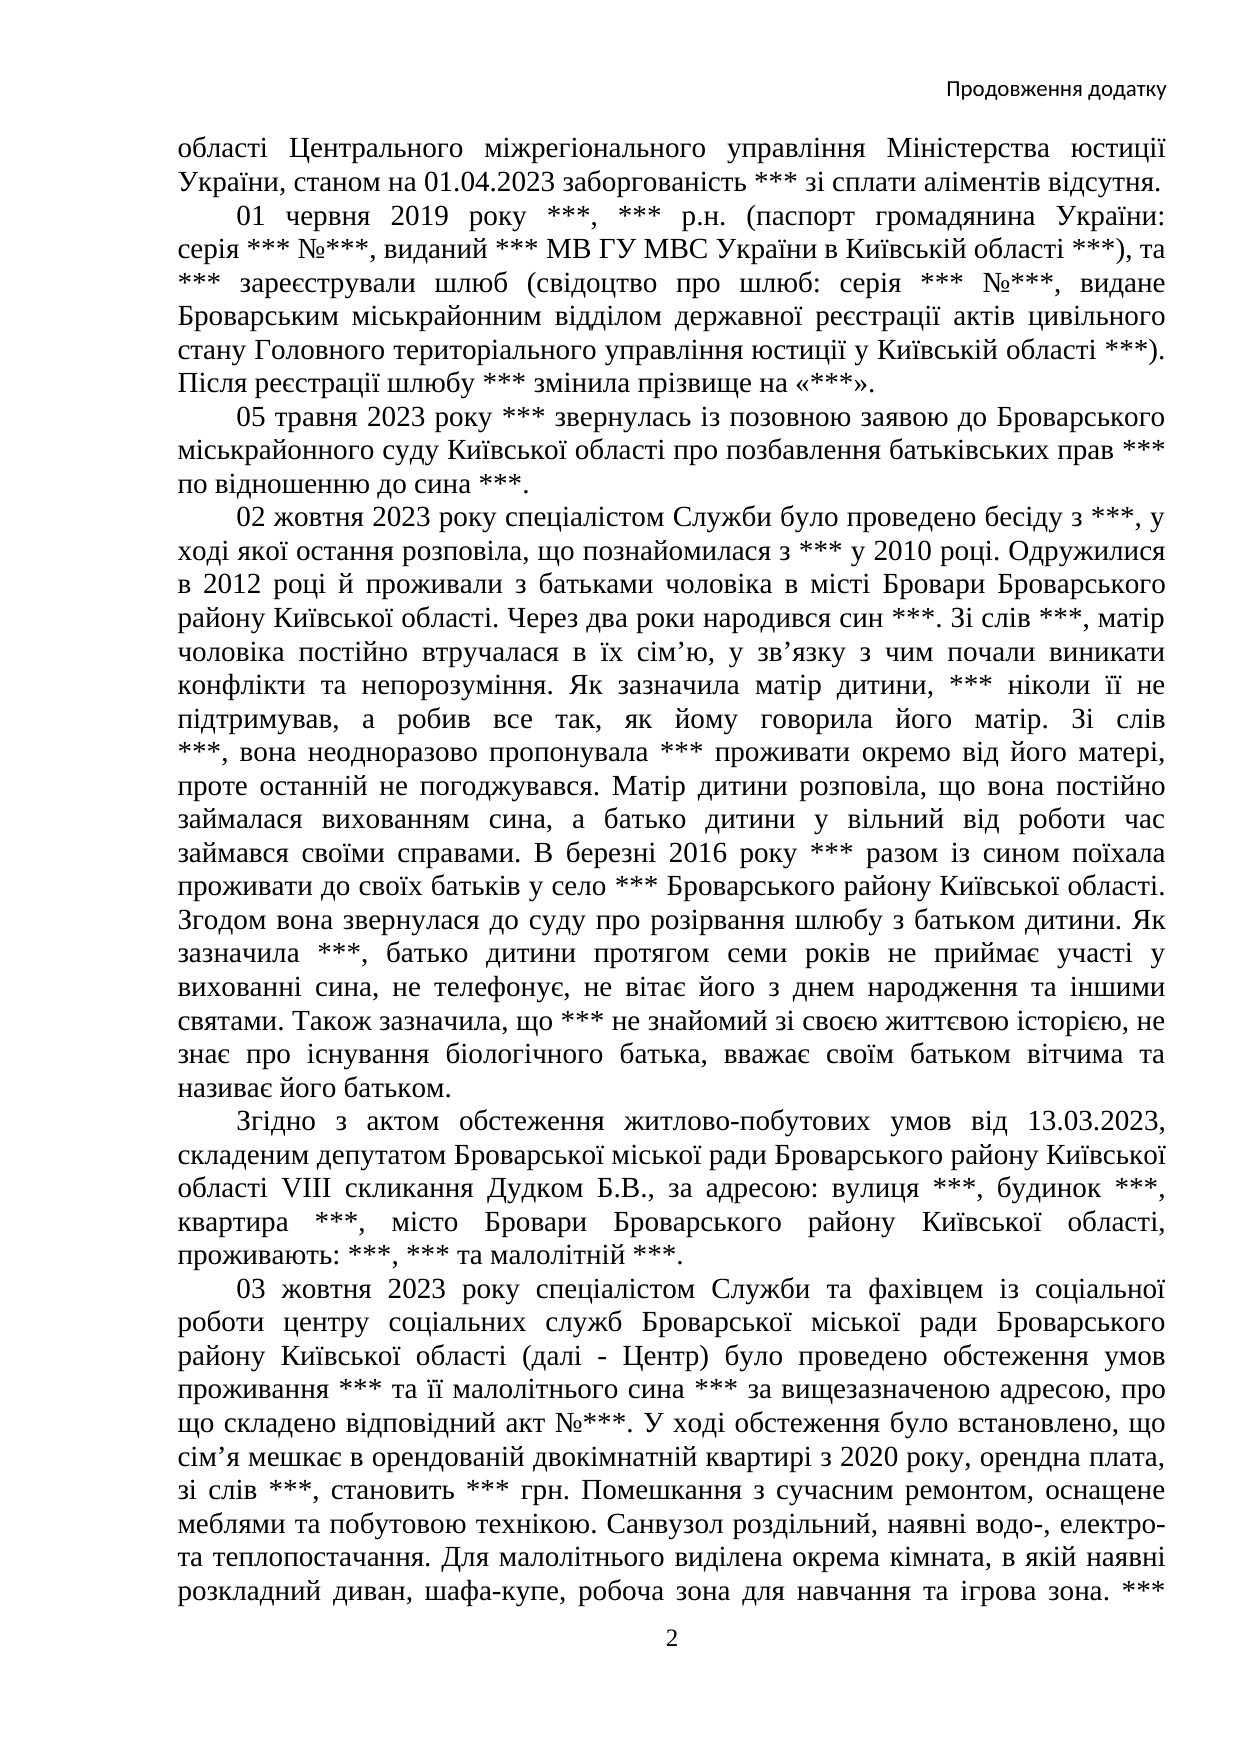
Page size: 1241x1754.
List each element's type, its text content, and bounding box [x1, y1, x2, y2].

text Згідно з актом обстеження житлово-побутових умов від 13.03.2023, складеним депутатом Броварської міської ради Броварського району Київської області VIII скликання Дудком Б.В., за адресою: вулиця ***, будинок ***, квартира ***, місто Бровари Броварського району Київської області, проживають: ***, *** та малолітній ***. [177, 1103, 1167, 1271]
text 05 травня 2023 року *** звернулась із позовною заявою до Броварського міськрайонного суду Київської області про позбавлення батьківських прав *** по відношенню до сина ***. [177, 399, 1167, 499]
text 02 жовтня 2023 року спеціалістом Служби було проведено бесіду з ***, у ході якої остання розповіла, що познайомилася з *** у 2010 році. Одружилися в 2012 році й проживали з батьками чоловіка в місті Бровари Броварського району Київської області. Через два роки народився син ***. Зі слів ***, матір чоловіка постійно втручалася в їх сім’ю, у зв’язку з чим почали виникати конфлікти та непорозуміння. Як зазначила матір дитини, *** ніколи її не підтримував, а робив все так, як йому говорила його матір. Зі слів ***, вона неодноразово пропонувала *** проживати окремо від його матері, проте останній не погоджувався. Матір дитини розповіла, що вона постійно займалася вихованням сина, а батько дитини у вільний від роботи час займався своїми справами. В березні 2016 року *** разом із сином поїхала проживати до своїх батьків у село *** Броварського району Київської області. Згодом вона звернулася до суду про розірвання шлюбу з батьком дитини. Як зазначила ***, батько дитини протягом семи років не приймає участі у вихованні сина, не телефонує, не вітає його з днем народження та іншими святами. Також зазначила, що *** не знайомий зі своєю життєвою історією, не знає про існування біологічного батька, вважає своїм батьком вітчима та називає його батьком. [177, 499, 1167, 1103]
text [177, 1271, 1167, 1606]
text 01 червня 2019 року ***, *** р.н. (паспорт громадянина України: серія *** №***, виданий *** МВ ГУ МВС України в Київській області ***), та *** зареєстрували шлюб (свідоцтво про шлюб: серія *** №***, видане Броварським міськрайонним відділом державної реєстрації актів цивільного стану Головного територіального управління юстиції у Київській області ***). Після реєстрації шлюбу *** змінила прізвище на «***». [177, 198, 1167, 399]
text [177, 131, 1167, 198]
